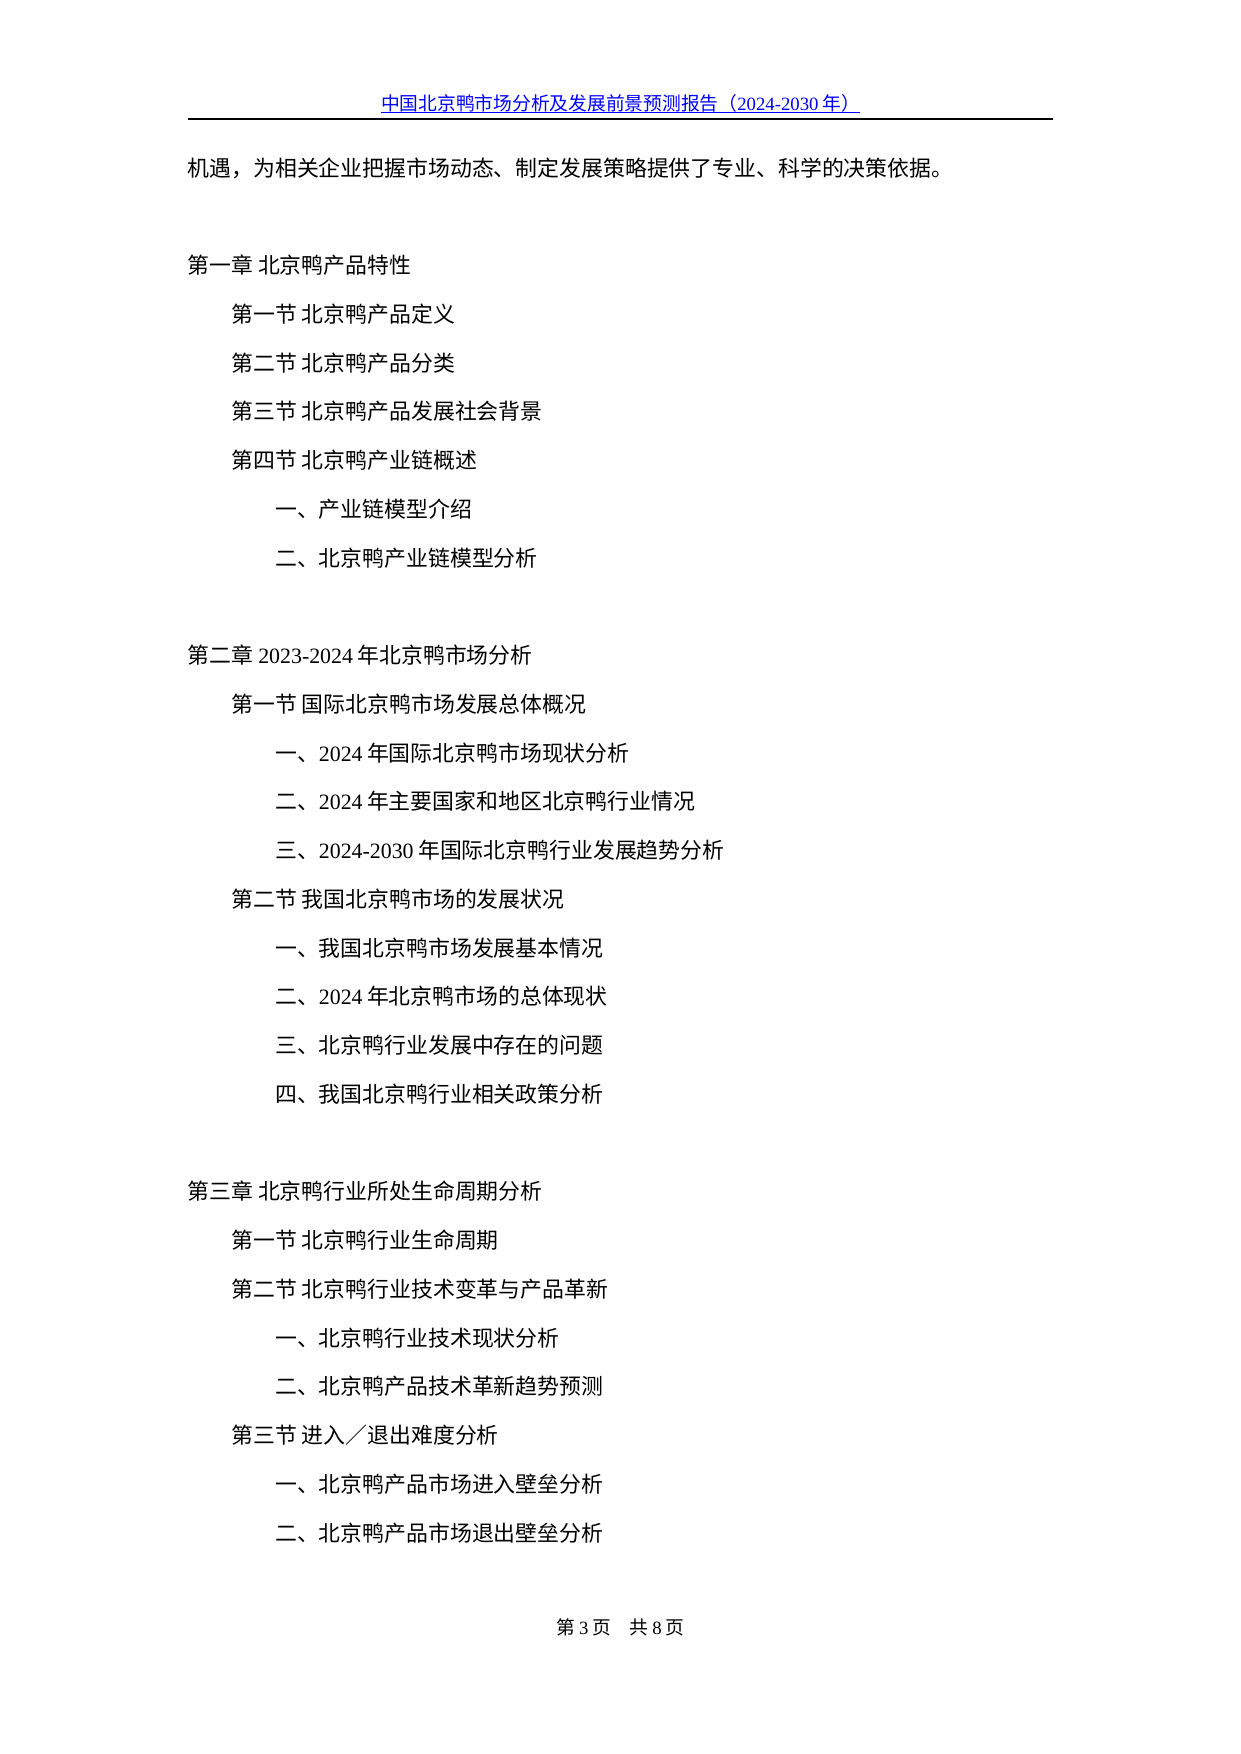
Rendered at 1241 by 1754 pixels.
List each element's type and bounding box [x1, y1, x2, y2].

text [187, 150, 1053, 1548]
